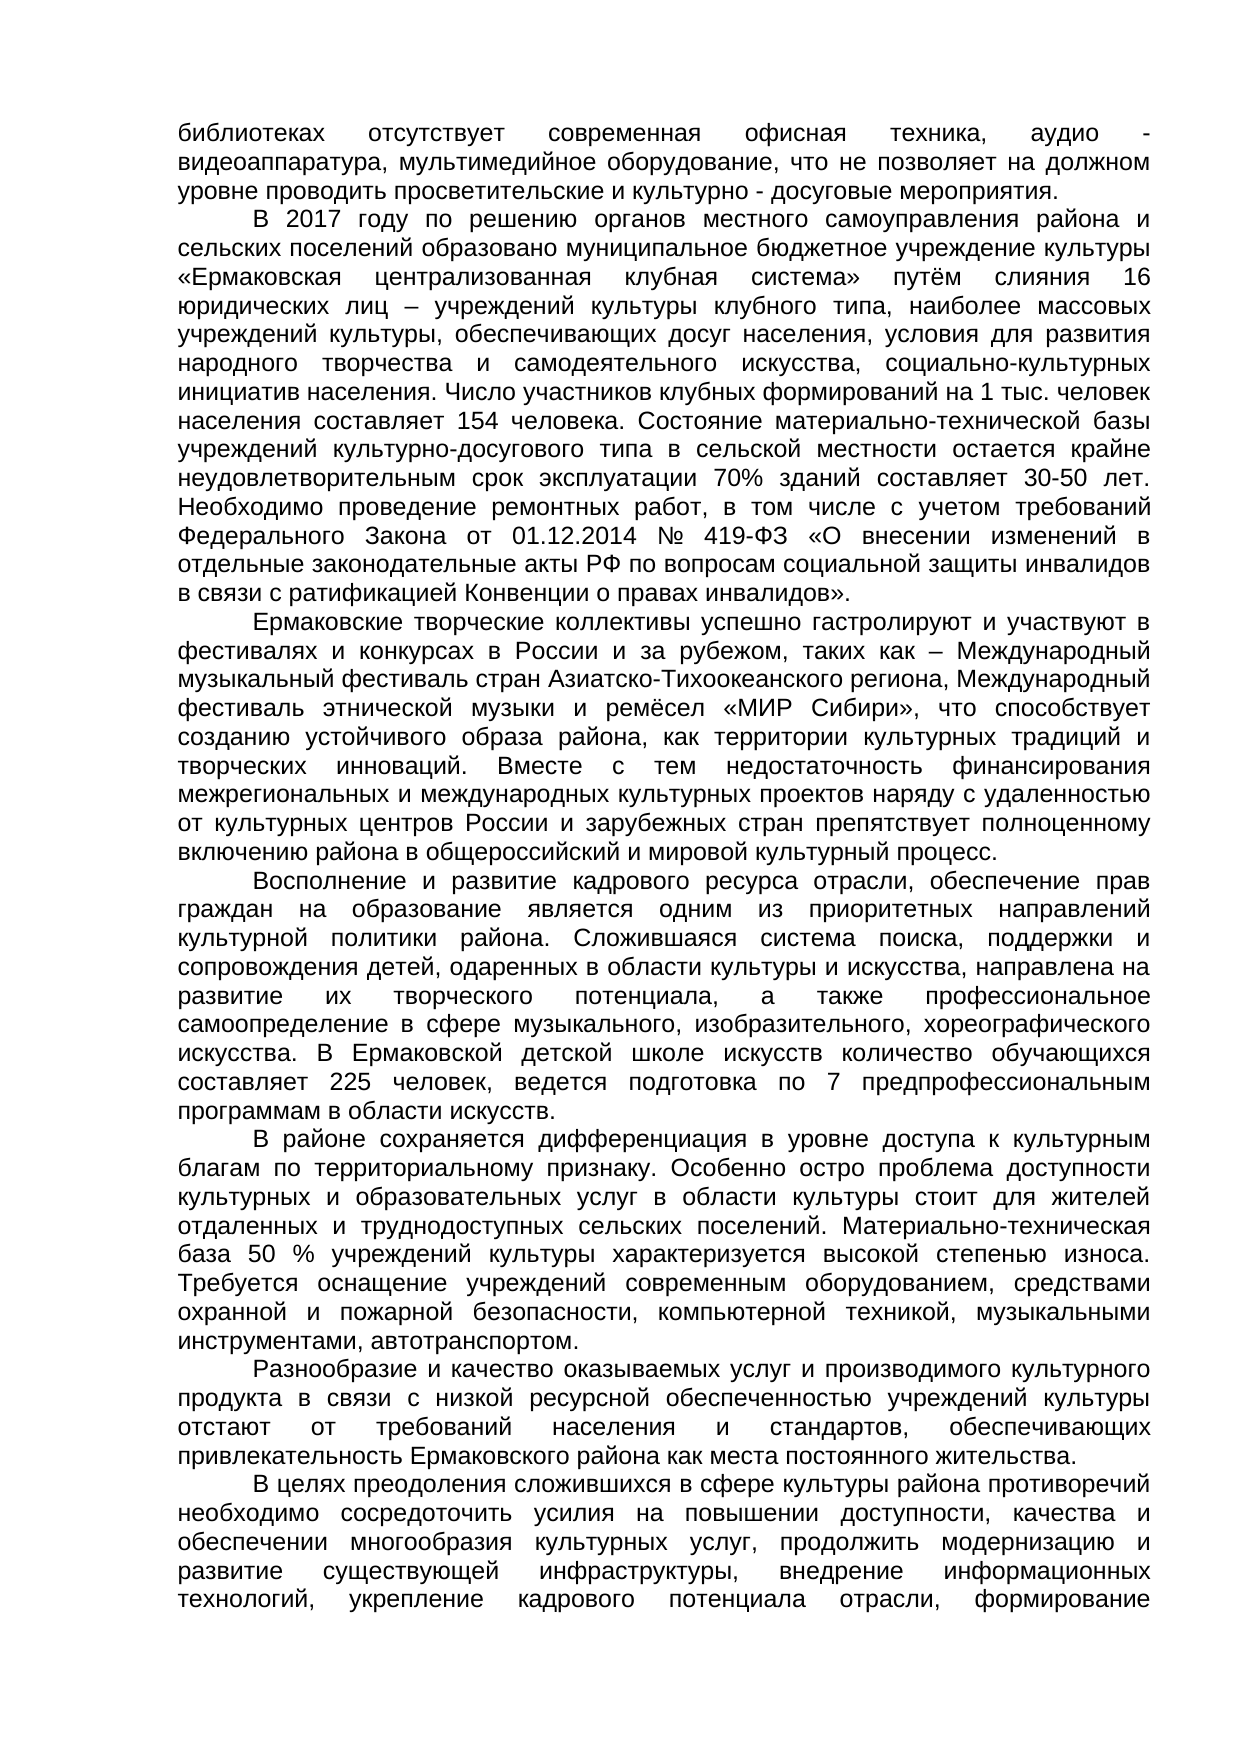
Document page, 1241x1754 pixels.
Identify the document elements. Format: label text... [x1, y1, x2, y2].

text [177, 1469, 1152, 1613]
text Ермаковские творческие коллективы успешно гастролируют и участвуют в фестивалях и конкурсах в России и за рубежом, таких как – Международный музыкальный фестиваль стран Азиатско-Тихоокеанского региона, Международный фестиваль этнической музыки и ремёсел «МИР Сибири», что способствует созданию устойчивого образа района, как территории культурных традиций и творческих инноваций. Вместе с тем недостаточность финансирования межрегиональных и международных культурных проектов наряду с удаленностью от культурных центров России и зарубежных стран препятствует полноценному включению района в общероссийский и мировой культурный процесс. [177, 607, 1152, 866]
text В районе сохраняется дифференциация в уровне доступа к культурным благам по территориальному признаку. Особенно остро проблема доступности культурных и образовательных услуг в области культуры стоит для жителей отдаленных и труднодоступных сельских поселений. Материально-техническая база 50 % учреждений культуры характеризуется высокой степенью износа. Требуется оснащение учреждений современным оборудованием, средствами охранной и пожарной безопасности, компьютерной техникой, музыкальными инструментами, автотранспортом. [177, 1124, 1152, 1354]
text Разнообразие и качество оказываемых услуг и производимого культурного продукта в связи с низкой ресурсной обеспеченностью учреждений культуры отстают от требований населения и стандартов, обеспечивающих привлекательность Ермаковского района как места постоянного жительства. [177, 1354, 1152, 1469]
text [177, 118, 1152, 204]
text В 2017 году по решению органов местного самоуправления района и сельских поселений образовано муниципальное бюджетное учреждение культуры «Ермаковская централизованная клубная система» путём слияния 16 юридических лиц – учреждений культуры клубного типа, наиболее массовых учреждений культуры, обеспечивающих досуг населения, условия для развития народного творчества и самодеятельного искусства, социально-культурных инициатив населения. Число участников клубных формирований на 1 тыс. человек населения составляет 154 человека. Состояние материально-технической базы учреждений культурно-досугового типа в сельской местности остается крайне неудовлетворительным срок эксплуатации 70% зданий составляет 30-50 лет. Необходимо проведение ремонтных работ, в том числе с учетом требований Федерального Закона от 01.12.2014 № 419-ФЗ «О внесении изменений в отдельные законодательные акты РФ по вопросам социальной защиты инвалидов в связи с ратификацией Конвенции о правах инвалидов». [177, 204, 1152, 607]
text Восполнение и развитие кадрового ресурса отрасли, обеспечение прав граждан на образование является одним из приоритетных направлений культурной политики района. Сложившаяся система поиска, поддержки и сопровождения детей, одаренных в области культуры и искусства, направлена на развитие их творческого потенциала, а также профессиональное самоопределение в сфере музыкального, изобразительного, хореографического искусства. В Ермаковской детской школе искусств количество обучающихся составляет 225 человек, ведется подготовка по 7 предпрофессиональным программам в области искусств. [177, 866, 1152, 1124]
